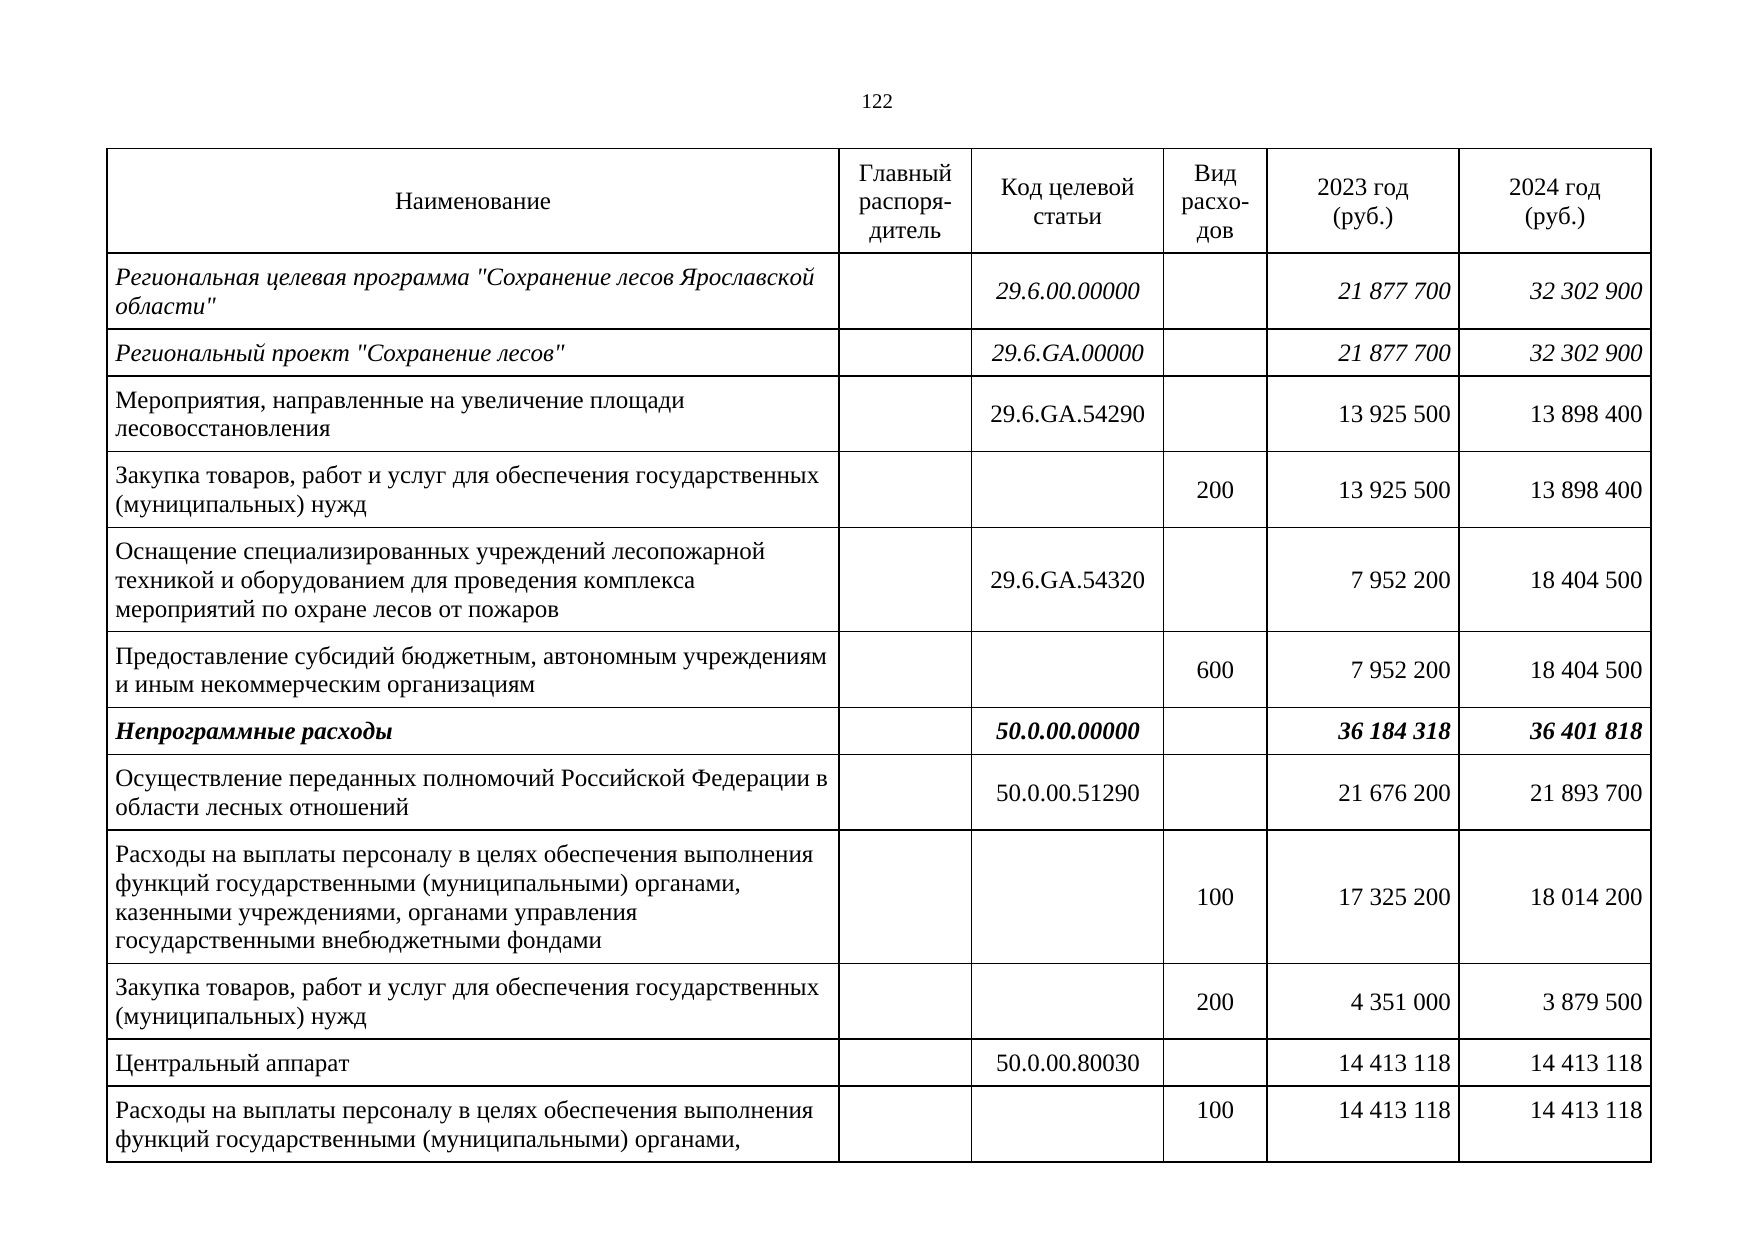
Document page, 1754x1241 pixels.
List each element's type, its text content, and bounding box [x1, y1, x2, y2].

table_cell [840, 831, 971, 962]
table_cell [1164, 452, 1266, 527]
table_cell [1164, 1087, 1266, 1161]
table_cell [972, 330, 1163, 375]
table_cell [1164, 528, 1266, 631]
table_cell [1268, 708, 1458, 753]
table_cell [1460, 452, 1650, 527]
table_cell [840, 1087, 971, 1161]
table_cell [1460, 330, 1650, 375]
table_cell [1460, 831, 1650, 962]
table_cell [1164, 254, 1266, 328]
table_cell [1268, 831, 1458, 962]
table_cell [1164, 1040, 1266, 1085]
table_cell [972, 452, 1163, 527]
table_header Главный распоря-дитель [840, 149, 971, 252]
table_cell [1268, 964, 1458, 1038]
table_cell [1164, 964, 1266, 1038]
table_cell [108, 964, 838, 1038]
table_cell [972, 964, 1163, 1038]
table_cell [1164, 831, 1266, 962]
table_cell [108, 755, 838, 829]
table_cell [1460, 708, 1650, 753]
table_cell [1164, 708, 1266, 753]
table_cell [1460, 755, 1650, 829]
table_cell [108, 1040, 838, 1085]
table_header 2024 год (руб.) [1460, 149, 1650, 252]
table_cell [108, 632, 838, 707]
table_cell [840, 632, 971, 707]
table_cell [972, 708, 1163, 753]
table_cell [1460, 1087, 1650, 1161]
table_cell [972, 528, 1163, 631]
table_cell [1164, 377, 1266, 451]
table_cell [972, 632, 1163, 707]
table_header Вид расхо- дов [1164, 149, 1266, 252]
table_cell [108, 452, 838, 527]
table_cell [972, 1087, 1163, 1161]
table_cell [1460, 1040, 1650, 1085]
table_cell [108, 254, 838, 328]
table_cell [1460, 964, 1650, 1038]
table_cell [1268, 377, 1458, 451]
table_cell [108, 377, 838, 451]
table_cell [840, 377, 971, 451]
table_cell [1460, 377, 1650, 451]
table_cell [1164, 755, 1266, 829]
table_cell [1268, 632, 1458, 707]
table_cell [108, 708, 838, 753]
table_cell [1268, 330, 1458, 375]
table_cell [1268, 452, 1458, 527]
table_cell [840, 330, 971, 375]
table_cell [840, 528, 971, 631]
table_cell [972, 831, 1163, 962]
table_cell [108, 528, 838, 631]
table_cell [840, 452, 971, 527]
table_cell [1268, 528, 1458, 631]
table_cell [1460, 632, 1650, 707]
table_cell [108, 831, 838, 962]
table_header Наименование [108, 149, 838, 252]
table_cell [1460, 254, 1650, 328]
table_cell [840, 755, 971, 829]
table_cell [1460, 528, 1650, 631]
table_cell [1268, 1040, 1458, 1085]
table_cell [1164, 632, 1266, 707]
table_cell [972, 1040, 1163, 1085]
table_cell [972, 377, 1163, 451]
table_header Код целевой статьи [972, 149, 1163, 252]
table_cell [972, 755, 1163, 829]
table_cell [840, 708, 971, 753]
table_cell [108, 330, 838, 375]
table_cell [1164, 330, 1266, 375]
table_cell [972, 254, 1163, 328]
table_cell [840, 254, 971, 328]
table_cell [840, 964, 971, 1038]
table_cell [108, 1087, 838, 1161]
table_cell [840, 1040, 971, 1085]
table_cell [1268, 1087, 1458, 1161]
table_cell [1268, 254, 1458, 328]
table_header 2023 год (руб.) [1268, 149, 1458, 252]
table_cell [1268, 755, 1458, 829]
